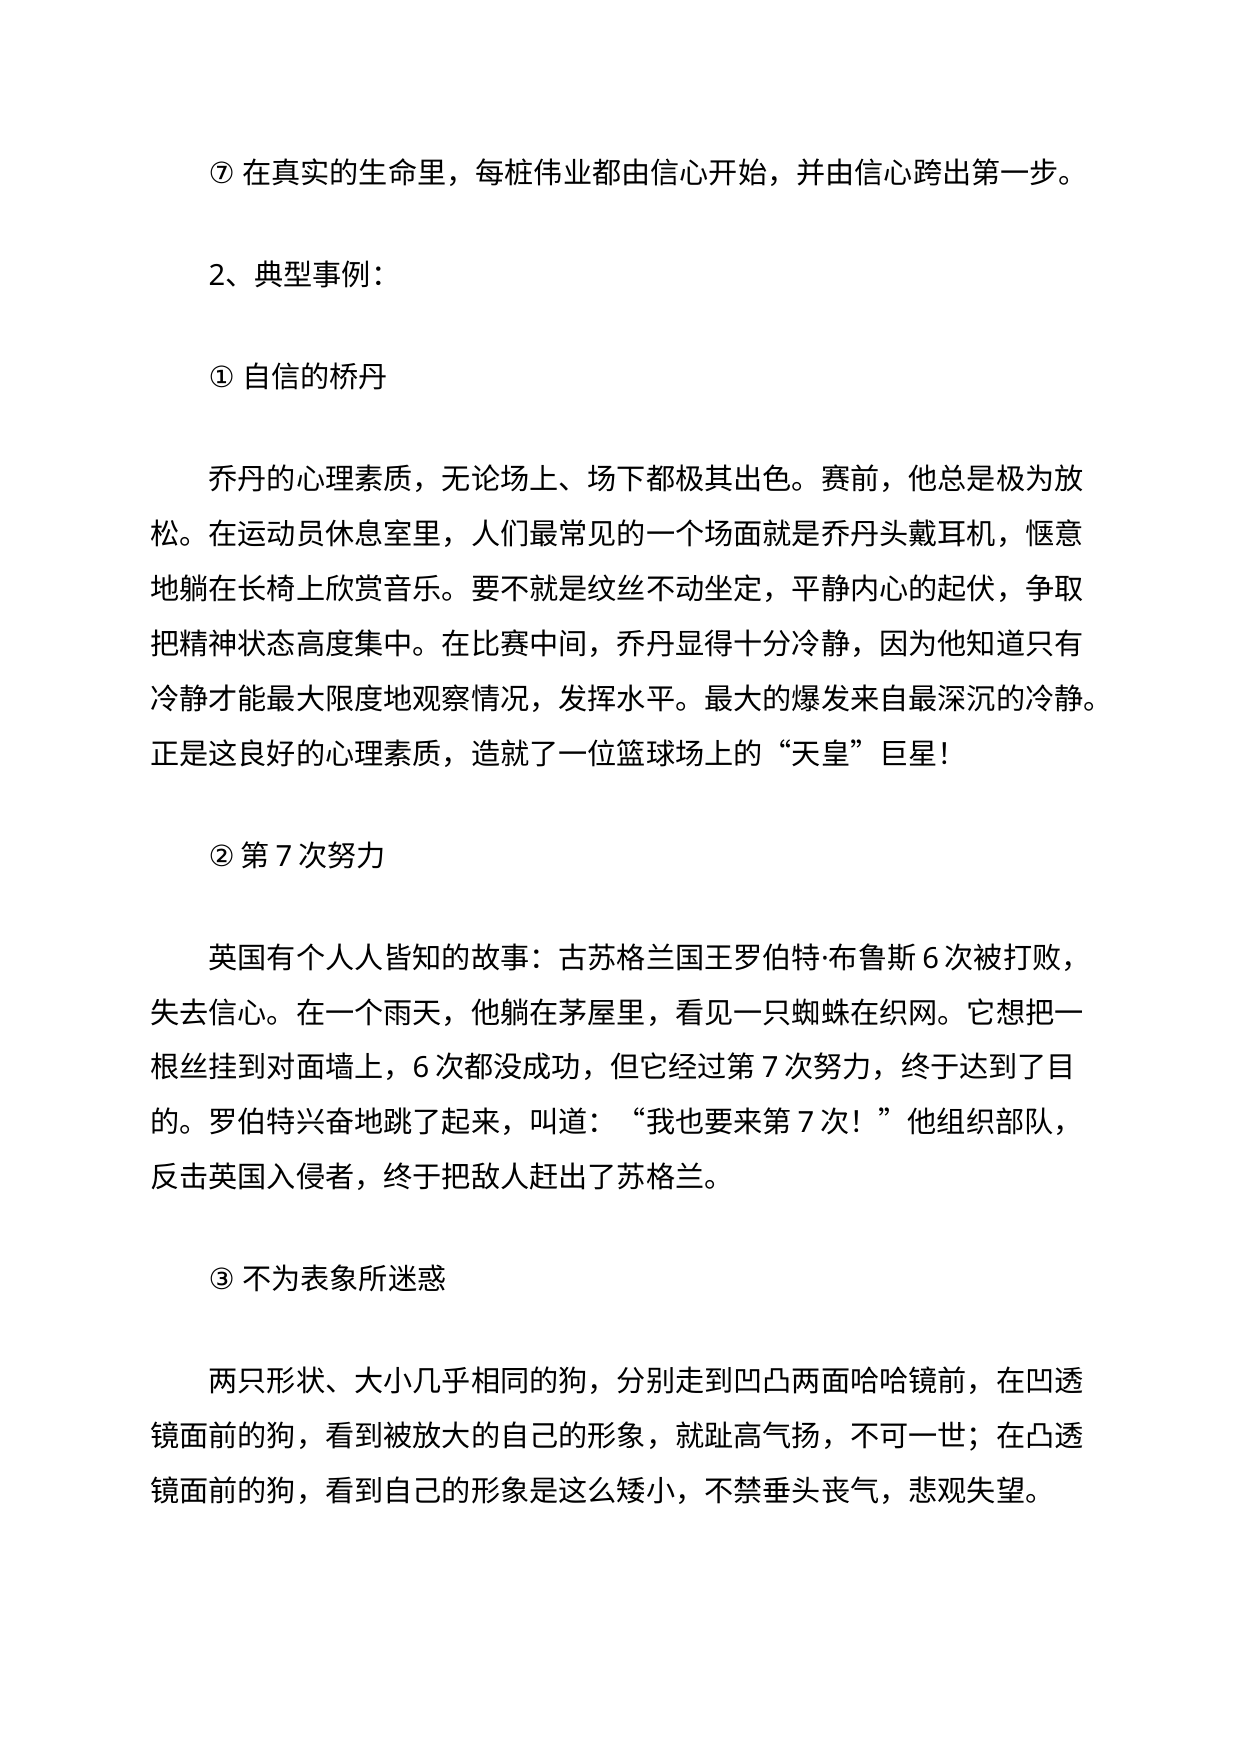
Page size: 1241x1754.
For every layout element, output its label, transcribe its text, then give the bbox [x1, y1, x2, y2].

text ③ 不为表象所迷惑 [150, 1256, 1090, 1298]
text 乔丹的心理素质，无论场上、场下都极其出色。赛前，他总是极为放松。在运动员休息室里，人们最常见的一个场面就是乔丹头戴耳机，惬意地躺在长椅上欣赏音乐。要不就是纹丝不动坐定，平静内心的起伏，争取把精神状态高度集中。在比赛中间，乔丹显得十分冷静，因为他知道只有冷静才能最大限度地观察情况，发挥水平。最大的爆发来自最深沉的冷静。正是这良好的心理素质，造就了一位篮球场上的“天皇”巨星！ [150, 456, 1090, 773]
text ⑦ 在真实的生命里，每桩伟业都由信心开始，并由信心跨出第一步。 [150, 150, 1090, 192]
text 两只形状、大小几乎相同的狗，分别走到凹凸两面哈哈镜前，在凹透镜面前的狗，看到被放大的自己的形象，就趾高气扬，不可一世；在凸透镜面前的狗，看到自己的形象是这么矮小，不禁垂头丧气，悲观失望。 [150, 1358, 1090, 1510]
text 英国有个人人皆知的故事：古苏格兰国王罗伯特·布鲁斯6次被打败，失去信心。在一个雨天，他躺在茅屋里，看见一只蜘蛛在织网。它想把一根丝挂到对面墙上，6次都没成功，但它经过第7次努力，终于达到了目的。罗伯特兴奋地跳了起来，叫道：“我也要来第7次！”他组织部队，反击英国入侵者，终于把敌人赶出了苏格兰。 [150, 934, 1090, 1196]
text ②第7次努力 [150, 832, 1090, 874]
text ① 自信的桥丹 [150, 354, 1090, 396]
text 2、典型事例： [150, 252, 1090, 294]
